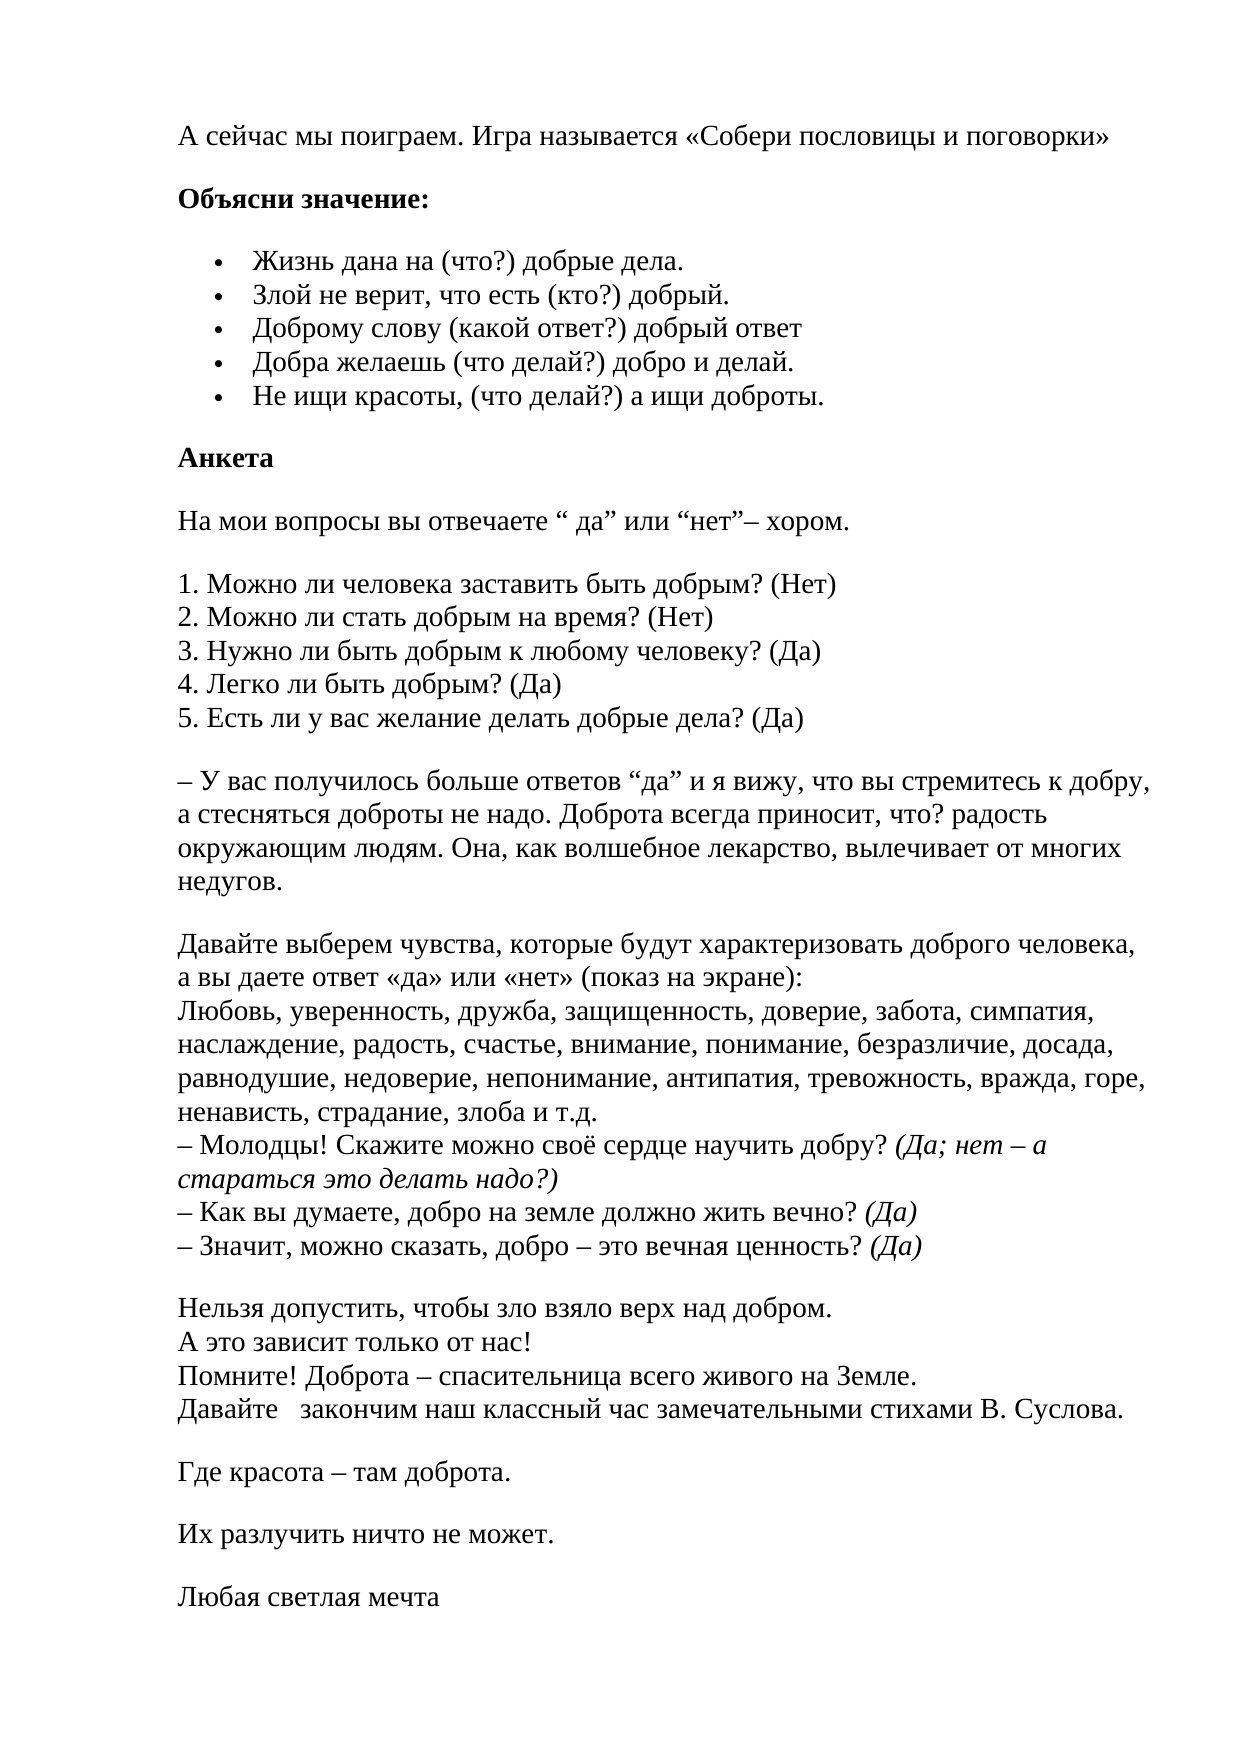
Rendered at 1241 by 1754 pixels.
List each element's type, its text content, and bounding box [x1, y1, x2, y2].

text Давайте выберем чувства, которые будут характеризовать доброго человека, а вы даете ответ «да» или «нет» (показ на экране): Любовь, уверенность, дружба, защищенность, доверие, забота, симпатия, наслаждение, радость, счастье, внимание, понимание, безразличие, досада, равнодушие, недоверие, непонимание, антипатия, тревожность, вражда, горе, ненависть, страдание, злоба и т.д. – Молодцы! Скажите можно своё сердце научить добру? (Да; нет – а стараться это делать надо?) – Как вы думаете, добро на земле должно жить вечно? (Да) – Значит, можно сказать, добро – это вечная ценность? (Да) [177, 926, 1152, 1261]
text На мои вопросы вы отвечаете “ да” или “нет”– хором. [177, 503, 1152, 537]
list Добра желаешь (что делай?) добро и делай. [215, 344, 1152, 378]
text А сейчас мы поиграем. Игра называется «Собери пословицы и поговорки» [177, 118, 1152, 152]
text Где красота – там доброта. [177, 1454, 1152, 1487]
text Их разлучить ничто не может. [177, 1517, 1152, 1550]
text Нельзя допустить, чтобы зло взяло верх над добром. А это зависит только от нас! Помните! Доброта – спасительница всего живого на Земле. Давайте закончим наш классный час замечательными стихами В. Суслова. [177, 1291, 1152, 1425]
text Анкета [177, 440, 1152, 474]
text – У вас получилось больше ответов “да” и я вижу, что вы стремитесь к добру, а стесняться доброты не надо. Доброта всегда приносит, что? радость окружающим людям. Она, как волшебное лекарство, вылечивает от многих недугов. [177, 763, 1152, 897]
list Жизнь дана на (что?) добрые дела. [215, 243, 1152, 277]
list Не ищи красоты, (что делай?) а ищи доброты. [215, 378, 1152, 411]
text Объясни значение: [177, 181, 1152, 214]
text Любая светлая мечта [177, 1579, 1152, 1613]
list Доброму слову (какой ответ?) добрый ответ [215, 311, 1152, 344]
text 1. Можно ли человека заставить быть добрым? (Нет) 2. Можно ли стать добрым на время? (Нет) 3. Нужно ли быть добрым к любому человеку? (Да) 4. Легко ли быть добрым? (Да) 5. Есть ли у вас желание делать добрые дела? (Да) [177, 566, 1152, 733]
list Злой не верит, что есть (кто?) добрый. [215, 277, 1152, 311]
